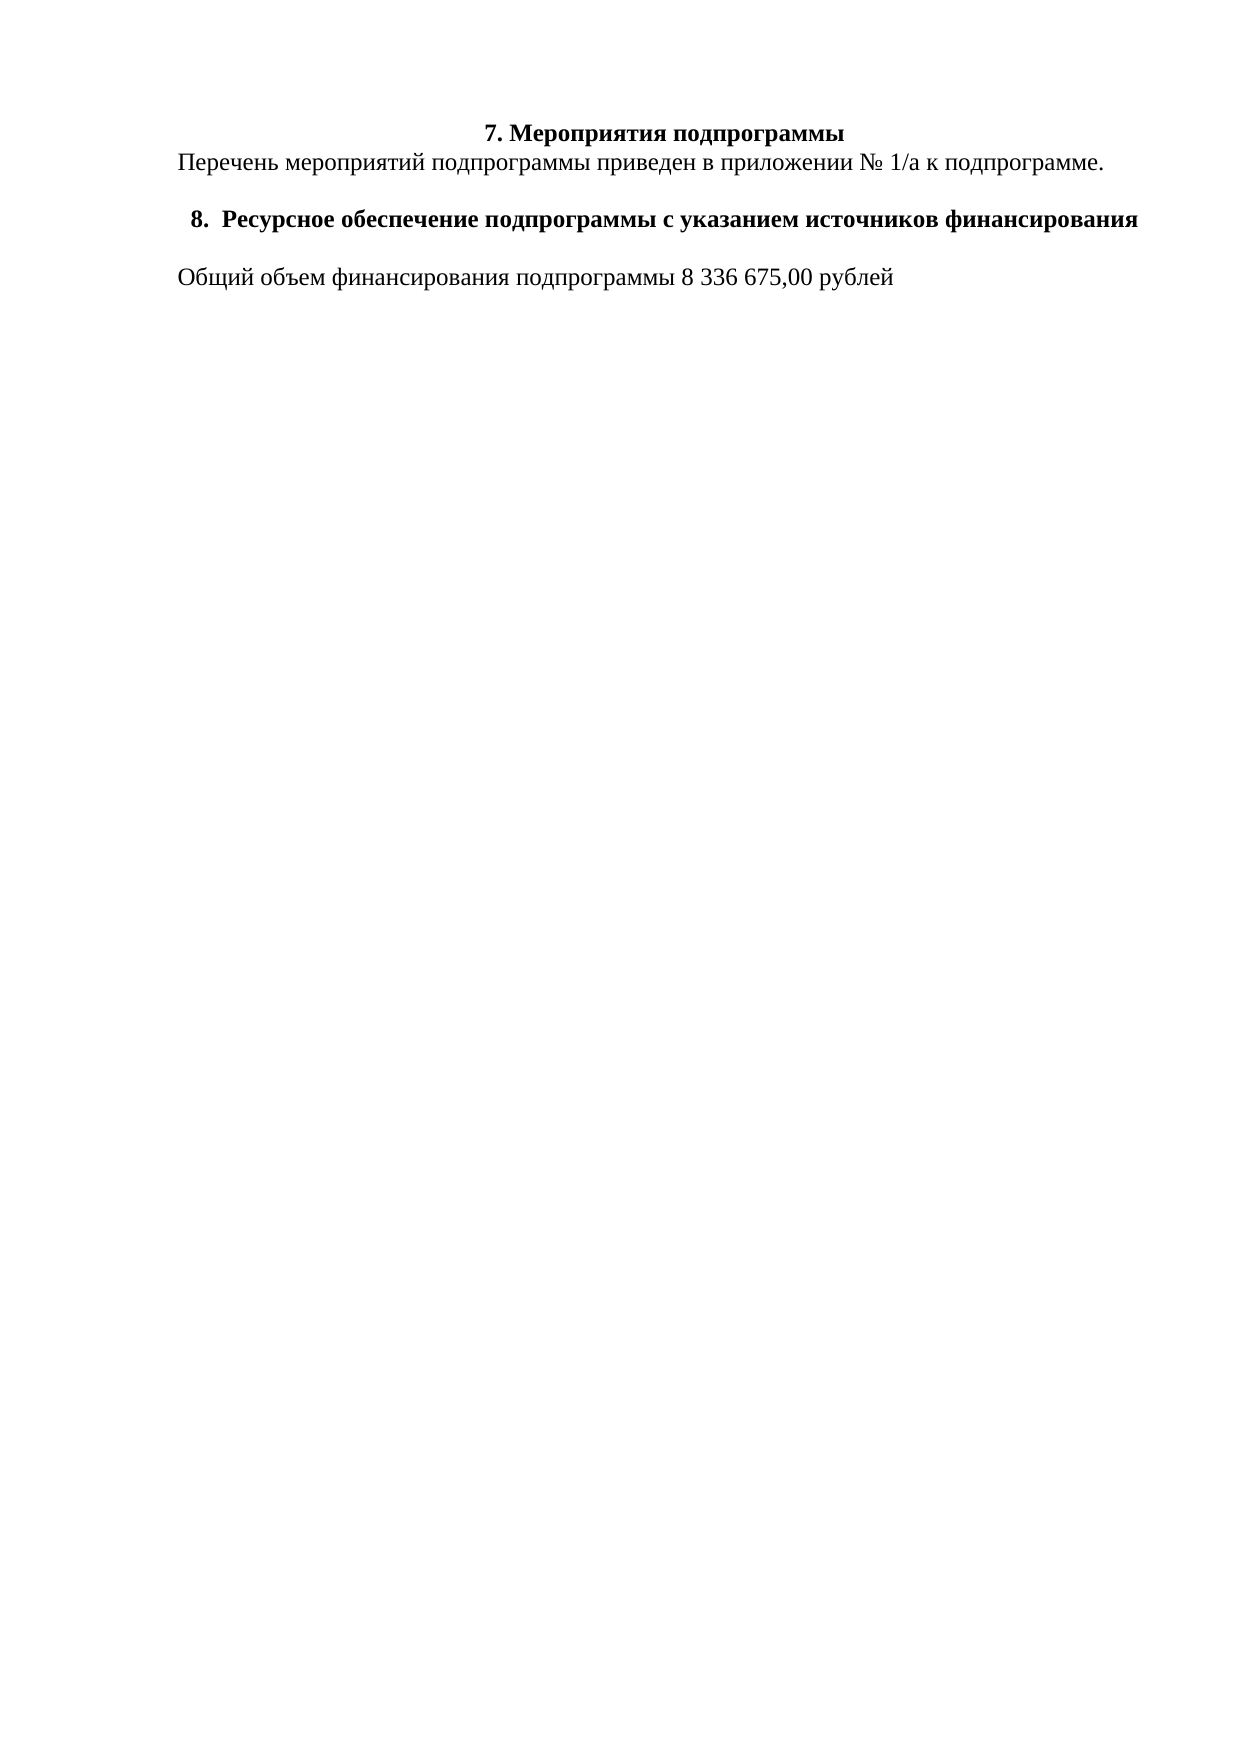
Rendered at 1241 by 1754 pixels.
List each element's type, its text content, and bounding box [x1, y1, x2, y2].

text Общий объем финансирования подпрограммы 8 336 675,00 рублей [177, 262, 1152, 291]
text Перечень мероприятий подпрограммы приведен в приложении № 1/а к подпрограмме. [177, 147, 1152, 176]
text 7. Мероприятия подпрограммы [177, 118, 1152, 147]
text 8. Ресурсное обеспечение подпрограммы с указанием источников финансирования [177, 204, 1152, 233]
